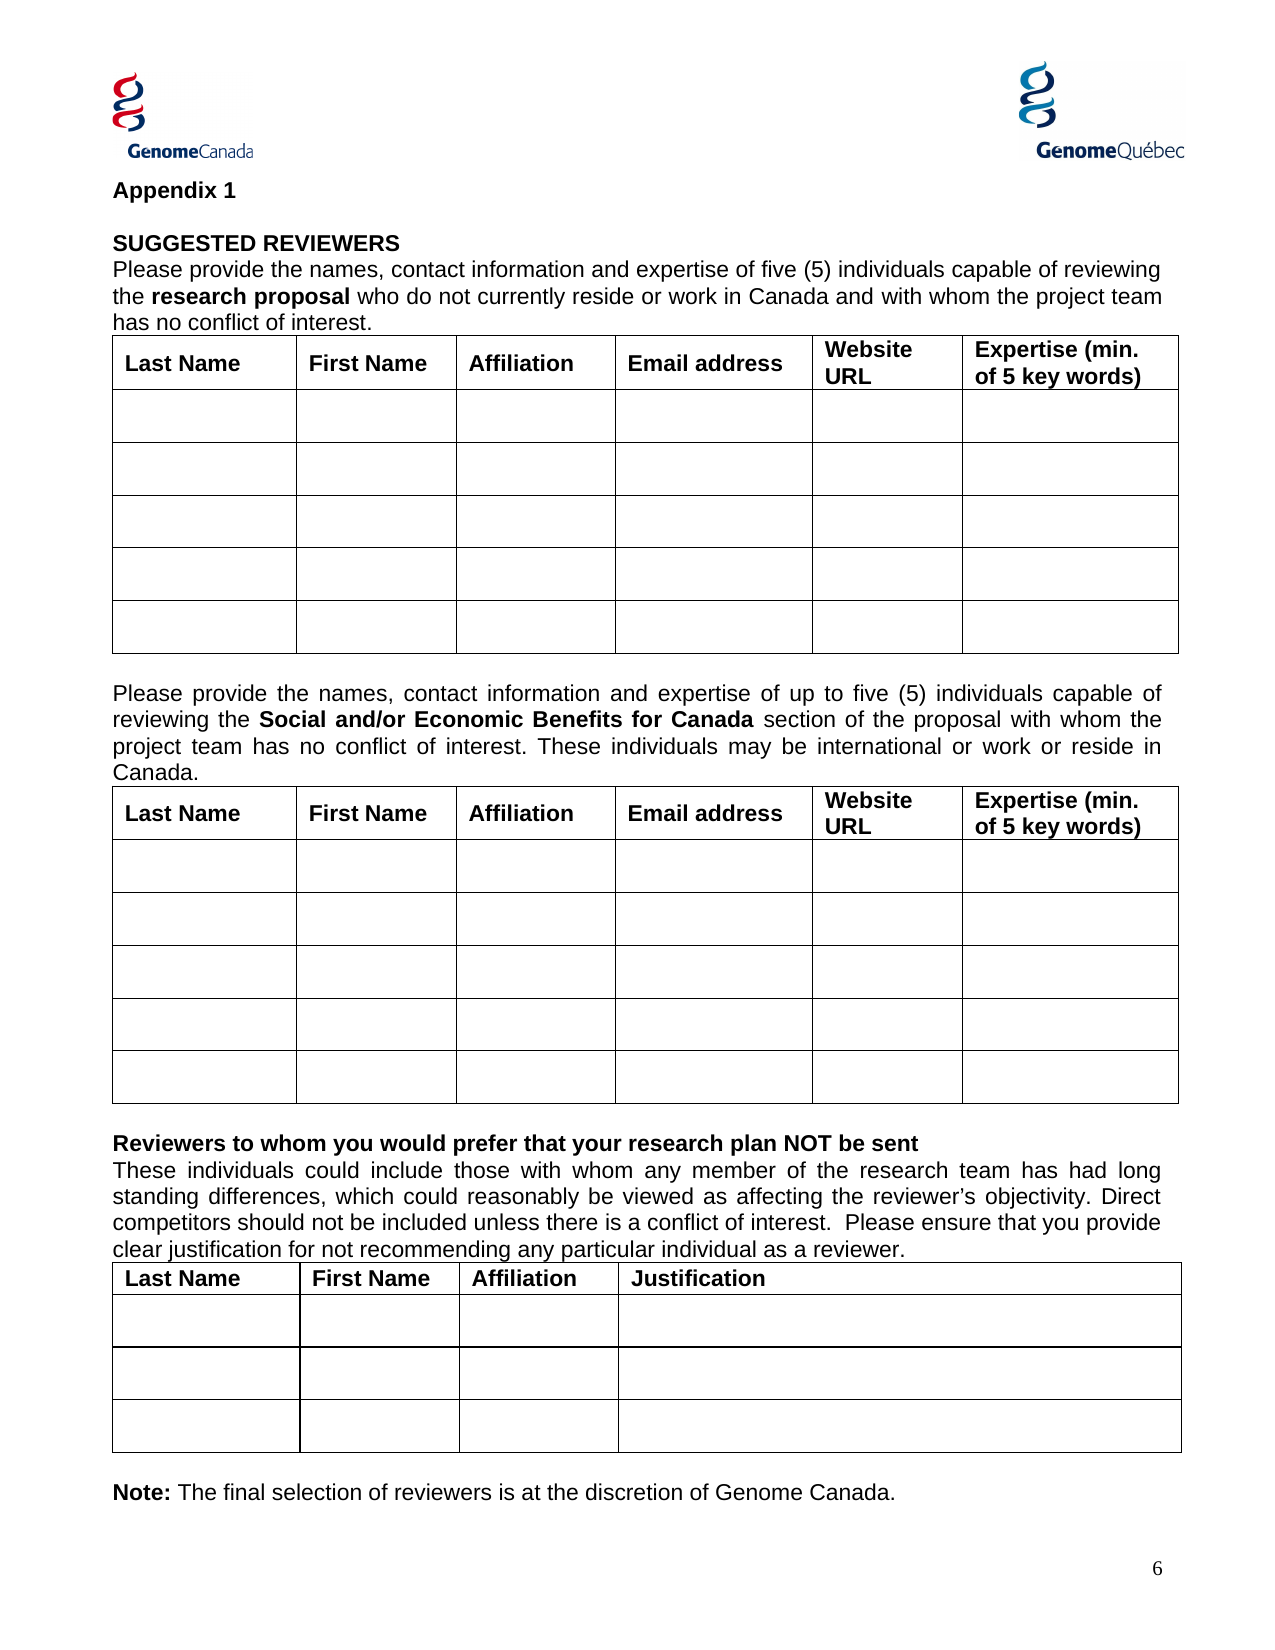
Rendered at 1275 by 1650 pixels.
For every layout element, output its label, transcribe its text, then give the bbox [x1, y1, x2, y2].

table_cell [813, 548, 962, 600]
table_cell [963, 893, 1178, 945]
table_cell [297, 443, 456, 494]
table_cell [113, 548, 296, 600]
table_cell [813, 999, 962, 1050]
table_cell [616, 548, 812, 600]
table_header Justification [619, 1263, 1181, 1294]
table_cell [297, 893, 456, 945]
table_cell [457, 893, 615, 945]
table_cell [113, 840, 296, 892]
table_cell [457, 1051, 615, 1103]
table_cell [297, 1051, 456, 1103]
table_cell [297, 496, 456, 547]
table_cell [813, 601, 962, 653]
table_cell [297, 840, 456, 892]
table_header Email address [616, 787, 812, 839]
table_header Affiliation [460, 1263, 618, 1294]
table_header Last Name [113, 1263, 299, 1294]
picture [112, 72, 253, 158]
table_cell [113, 1348, 299, 1399]
table_cell [616, 893, 812, 945]
table_header Last Name [113, 787, 296, 839]
picture [1018, 61, 1186, 161]
text These individuals could include those with whom any member of the research team has had long standing differences, which could reasonably be viewed as affecting the reviewer’s objectivity. Direct competitors should not be included unless there is a conflict of interest. Please ensure that you provide clear justification for not recommending any particular individual as a reviewer. [112, 1157, 1162, 1262]
table_cell [963, 496, 1178, 547]
table_cell [963, 443, 1178, 494]
table_cell [619, 1400, 1181, 1452]
table_cell [619, 1348, 1181, 1399]
text Note: The final selection of reviewers is at the discretion of Genome Canada. [112, 1479, 1162, 1506]
table_cell [813, 1051, 962, 1103]
table_cell [113, 1295, 299, 1346]
table_header First Name [301, 1263, 459, 1294]
table_cell [457, 840, 615, 892]
table_cell [297, 390, 456, 442]
table_cell [301, 1295, 459, 1346]
table_cell [616, 946, 812, 997]
table_cell [297, 946, 456, 997]
table_cell [457, 496, 615, 547]
table_cell [813, 946, 962, 997]
table_cell [619, 1295, 1181, 1346]
table_header Expertise (min. of 5 key words) [963, 336, 1178, 389]
table_cell [616, 496, 812, 547]
table_cell [301, 1348, 459, 1399]
table_cell [460, 1295, 618, 1346]
table_cell [113, 496, 296, 547]
table_cell [616, 999, 812, 1050]
table_cell [457, 946, 615, 997]
table_cell [963, 548, 1178, 600]
table_cell [813, 390, 962, 442]
subtitle SUGGESTED REVIEWERS [112, 230, 1162, 256]
table_header Affiliation [457, 336, 615, 389]
table_header First Name [297, 336, 456, 389]
table_header First Name [297, 787, 456, 839]
table_cell [113, 999, 296, 1050]
text Please provide the names, contact information and expertise of up to five (5) individuals capable of reviewing the Social and/or Economic Benefits for Canada section of the proposal with whom the project team has no conflict of interest. These individuals may be international or work or reside in Canada. [112, 680, 1162, 786]
text Please provide the names, contact information and expertise of five (5) individuals capable of reviewing the research proposal who do not currently reside or work in Canada and with whom the project team has no conflict of interest. [112, 256, 1162, 335]
table_cell [963, 999, 1178, 1050]
table_cell [457, 601, 615, 653]
table_cell [113, 601, 296, 653]
table_cell [616, 840, 812, 892]
table_cell [813, 840, 962, 892]
table_cell [616, 390, 812, 442]
table_header Website URL [813, 336, 962, 389]
table_cell [113, 390, 296, 442]
table_cell [616, 1051, 812, 1103]
table_cell [297, 999, 456, 1050]
table_cell [301, 1400, 459, 1452]
table_cell [813, 893, 962, 945]
table_cell [113, 1051, 296, 1103]
table_cell [113, 893, 296, 945]
table_cell [963, 946, 1178, 997]
table_cell [813, 443, 962, 494]
table_cell [297, 548, 456, 600]
table_cell [460, 1400, 618, 1452]
table_cell [113, 946, 296, 997]
subtitle Appendix 1 [112, 177, 1162, 204]
table_header Affiliation [457, 787, 615, 839]
table_cell [963, 390, 1178, 442]
table_cell [113, 443, 296, 494]
table_cell [963, 840, 1178, 892]
table_header Expertise (min. of 5 key words) [963, 787, 1178, 839]
table_cell [460, 1348, 618, 1399]
table_cell [457, 999, 615, 1050]
table_header Email address [616, 336, 812, 389]
table_header Website URL [813, 787, 962, 839]
table_cell [813, 496, 962, 547]
table_cell [616, 601, 812, 653]
table_cell [457, 548, 615, 600]
table_cell [457, 390, 615, 442]
table_cell [616, 443, 812, 494]
table_header Last Name [113, 336, 296, 389]
text Reviewers to whom you would prefer that your research plan NOT be sent [112, 1130, 1162, 1157]
table_cell [297, 601, 456, 653]
table_cell [963, 1051, 1178, 1103]
table_cell [963, 601, 1178, 653]
table_cell [113, 1400, 299, 1452]
table_cell [457, 443, 615, 494]
